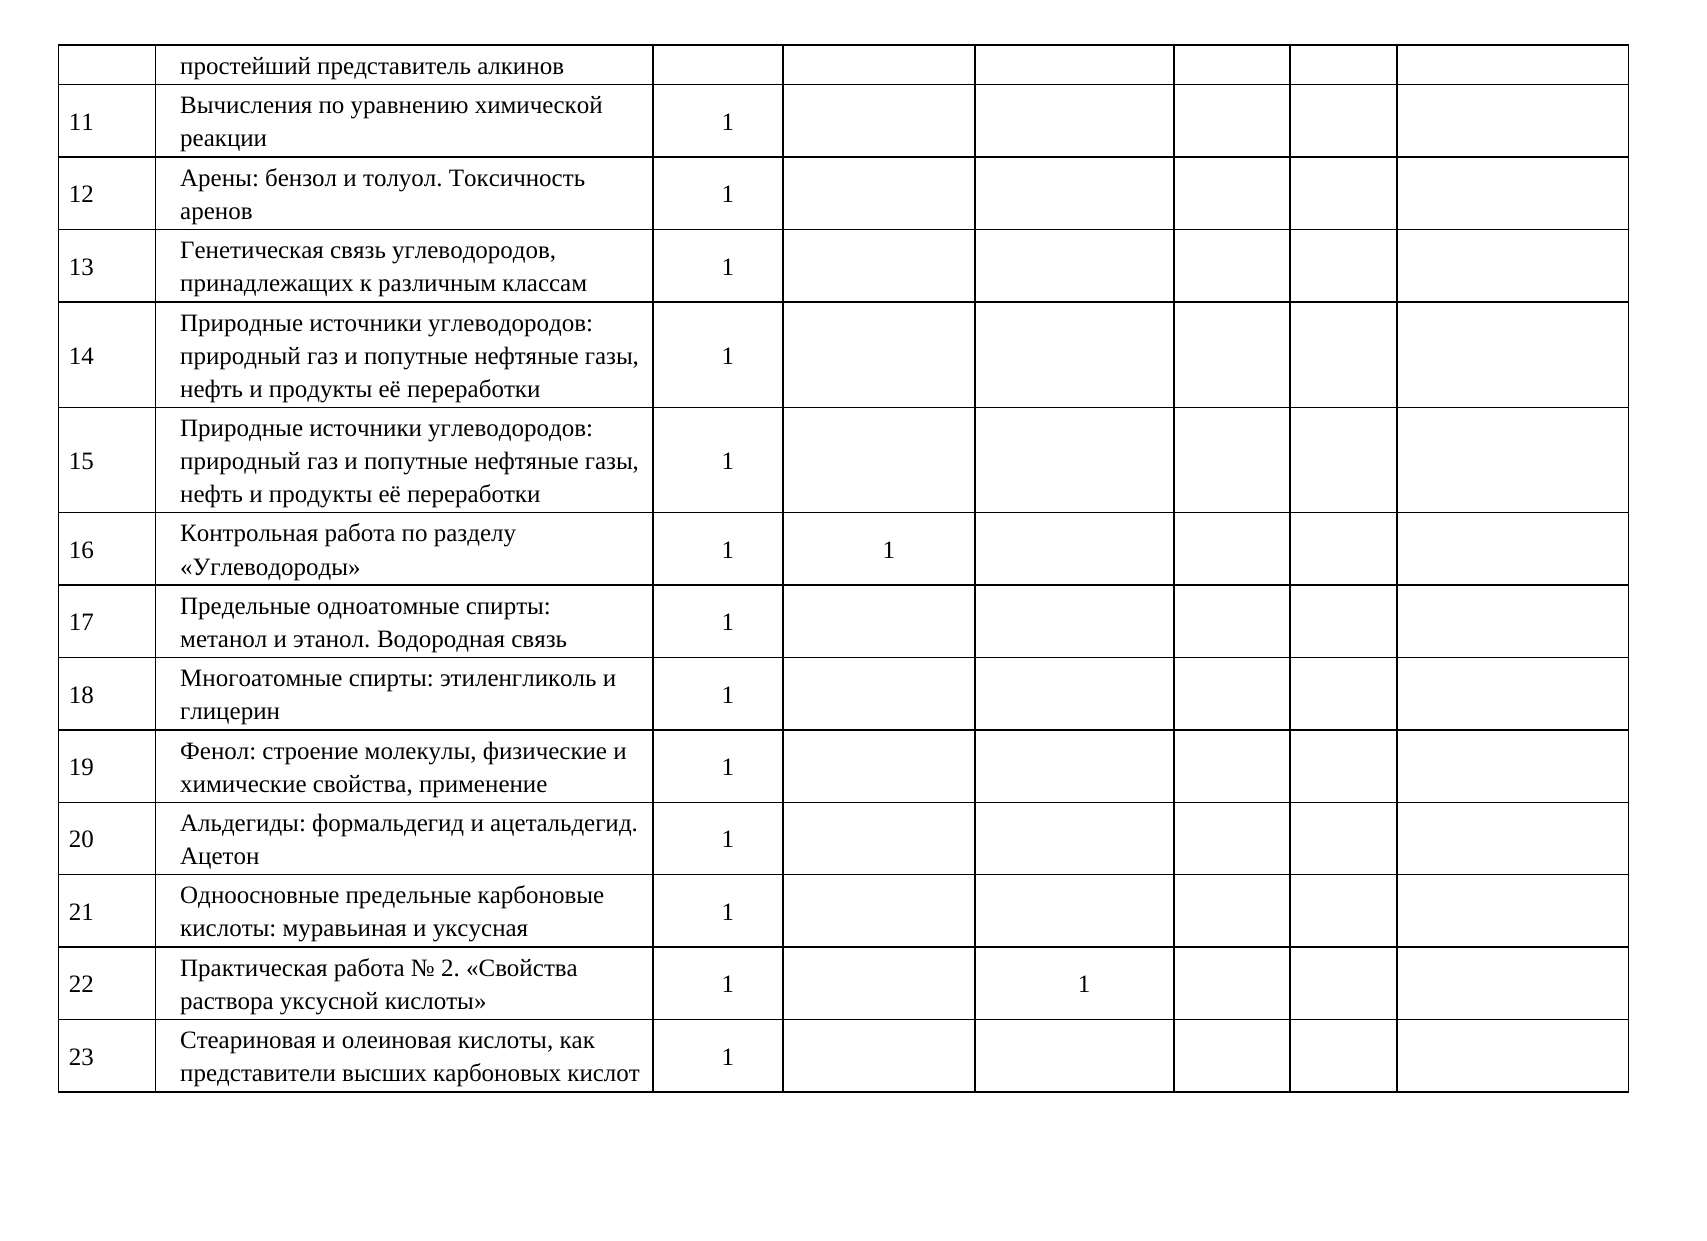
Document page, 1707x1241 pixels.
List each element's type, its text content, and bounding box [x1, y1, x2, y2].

table_cell 1 [654, 948, 782, 1018]
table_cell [156, 46, 652, 84]
table_cell Генетическая связь углеводородов, принадлежащих к различным классам [156, 230, 652, 301]
table_cell 1 [654, 1020, 782, 1091]
table_cell [784, 303, 974, 406]
table_cell 23 [59, 1020, 155, 1091]
table_cell [1398, 586, 1628, 657]
table_cell [1398, 875, 1628, 946]
table_cell [976, 513, 1173, 584]
table_cell [1398, 46, 1628, 84]
table_cell Практическая работа № 2. «Свойства раствора уксусной кислоты» [156, 948, 652, 1018]
table_cell 22 [59, 948, 155, 1018]
table_cell 1 [784, 513, 974, 584]
table_cell [976, 158, 1173, 228]
table_cell 1 [654, 586, 782, 657]
table_cell [1291, 948, 1396, 1018]
table_cell [1291, 658, 1396, 729]
table_cell [784, 658, 974, 729]
table_cell [784, 85, 974, 156]
table_cell [976, 85, 1173, 156]
table_cell [784, 408, 974, 512]
table_cell [1398, 803, 1628, 874]
table_cell [1175, 513, 1289, 584]
table_cell 20 [59, 803, 155, 874]
table_cell 1 [654, 658, 782, 729]
table_cell [1175, 803, 1289, 874]
table_cell [784, 46, 974, 84]
table_cell [976, 408, 1173, 512]
table_cell [976, 875, 1173, 946]
table_cell Природные источники углеводородов: природный газ и попутные нефтяные газы, нефть и продукты её переработки [156, 303, 652, 406]
table_cell [1175, 658, 1289, 729]
table_cell 19 [59, 731, 155, 801]
table_cell [1175, 1020, 1289, 1091]
table_cell [1398, 948, 1628, 1018]
table_cell [1291, 803, 1396, 874]
table_cell Природные источники углеводородов: природный газ и попутные нефтяные газы, нефть и продукты её переработки [156, 408, 652, 512]
table_cell Предельные одноатомные спирты: метанол и этанол. Водородная связь [156, 586, 652, 657]
table_cell [784, 948, 974, 1018]
table_cell [1175, 158, 1289, 228]
table_cell [1398, 1020, 1628, 1091]
table_cell [784, 731, 974, 801]
table_cell 1 [654, 46, 782, 84]
table_cell 15 [59, 408, 155, 512]
table_cell 1 [654, 303, 782, 406]
table_cell [1175, 46, 1289, 84]
table_cell Вычисления по уравнению химической реакции [156, 85, 652, 156]
table_cell [1398, 303, 1628, 406]
table_cell 1 [654, 875, 782, 946]
table_cell [784, 875, 974, 946]
table_cell [976, 731, 1173, 801]
table_cell 16 [59, 513, 155, 584]
table_cell [976, 1020, 1173, 1091]
table_cell [976, 803, 1173, 874]
table_cell 1 [654, 158, 782, 228]
table_cell 14 [59, 303, 155, 406]
table_cell 1 [654, 803, 782, 874]
table_cell [784, 586, 974, 657]
table_cell [784, 1020, 974, 1091]
table_cell [1398, 85, 1628, 156]
table_cell [1291, 875, 1396, 946]
table_cell 18 [59, 658, 155, 729]
table_cell [976, 230, 1173, 301]
table_cell Арены: бензол и толуол. Токсичность аренов [156, 158, 652, 228]
table_cell 10 [59, 46, 155, 84]
table_cell [1398, 408, 1628, 512]
table_cell 1 [976, 948, 1173, 1018]
table_cell [1175, 731, 1289, 801]
table_cell [976, 658, 1173, 729]
table_cell [784, 803, 974, 874]
table_cell Контрольная работа по разделу «Углеводороды» [156, 513, 652, 584]
table_cell [1291, 303, 1396, 406]
table_cell [1291, 731, 1396, 801]
table_cell 11 [59, 85, 155, 156]
table_cell 17 [59, 586, 155, 657]
table_cell 1 [654, 230, 782, 301]
table_cell [1398, 658, 1628, 729]
table_cell [976, 46, 1173, 84]
table_cell [1398, 731, 1628, 801]
table_cell [1175, 408, 1289, 512]
table_cell Фенол: строение молекулы, физические и химические свойства, применение [156, 731, 652, 801]
table_cell Одноосновные предельные карбоновые кислоты: муравьиная и уксусная [156, 875, 652, 946]
table_cell [1291, 513, 1396, 584]
table_cell 21 [59, 875, 155, 946]
table_cell Стеариновая и олеиновая кислоты, как представители высших карбоновых кислот [156, 1020, 652, 1091]
table_cell 13 [59, 230, 155, 301]
table_cell 12 [59, 158, 155, 228]
table_cell [976, 586, 1173, 657]
table_cell [784, 230, 974, 301]
table_cell [976, 303, 1173, 406]
table_cell [784, 158, 974, 228]
table_cell [1291, 408, 1396, 512]
table_cell [1398, 158, 1628, 228]
table_cell [1175, 586, 1289, 657]
table_cell 1 [654, 408, 782, 512]
table_cell [1291, 85, 1396, 156]
table_cell Альдегиды: формальдегид и ацетальдегид. Ацетон [156, 803, 652, 874]
table_cell [1291, 158, 1396, 228]
table_cell 1 [654, 85, 782, 156]
table_cell [1291, 1020, 1396, 1091]
table_cell [1291, 586, 1396, 657]
table_cell Многоатомные спирты: этиленгликоль и глицерин [156, 658, 652, 729]
table_cell [1175, 303, 1289, 406]
table_cell [1175, 85, 1289, 156]
table_cell 1 [654, 513, 782, 584]
table_cell [1175, 230, 1289, 301]
table_cell [1175, 875, 1289, 946]
table_cell [1398, 513, 1628, 584]
table_cell [1398, 230, 1628, 301]
table_cell [1175, 948, 1289, 1018]
table_cell [1291, 230, 1396, 301]
table_cell 1 [654, 731, 782, 801]
table_cell [1291, 46, 1396, 84]
